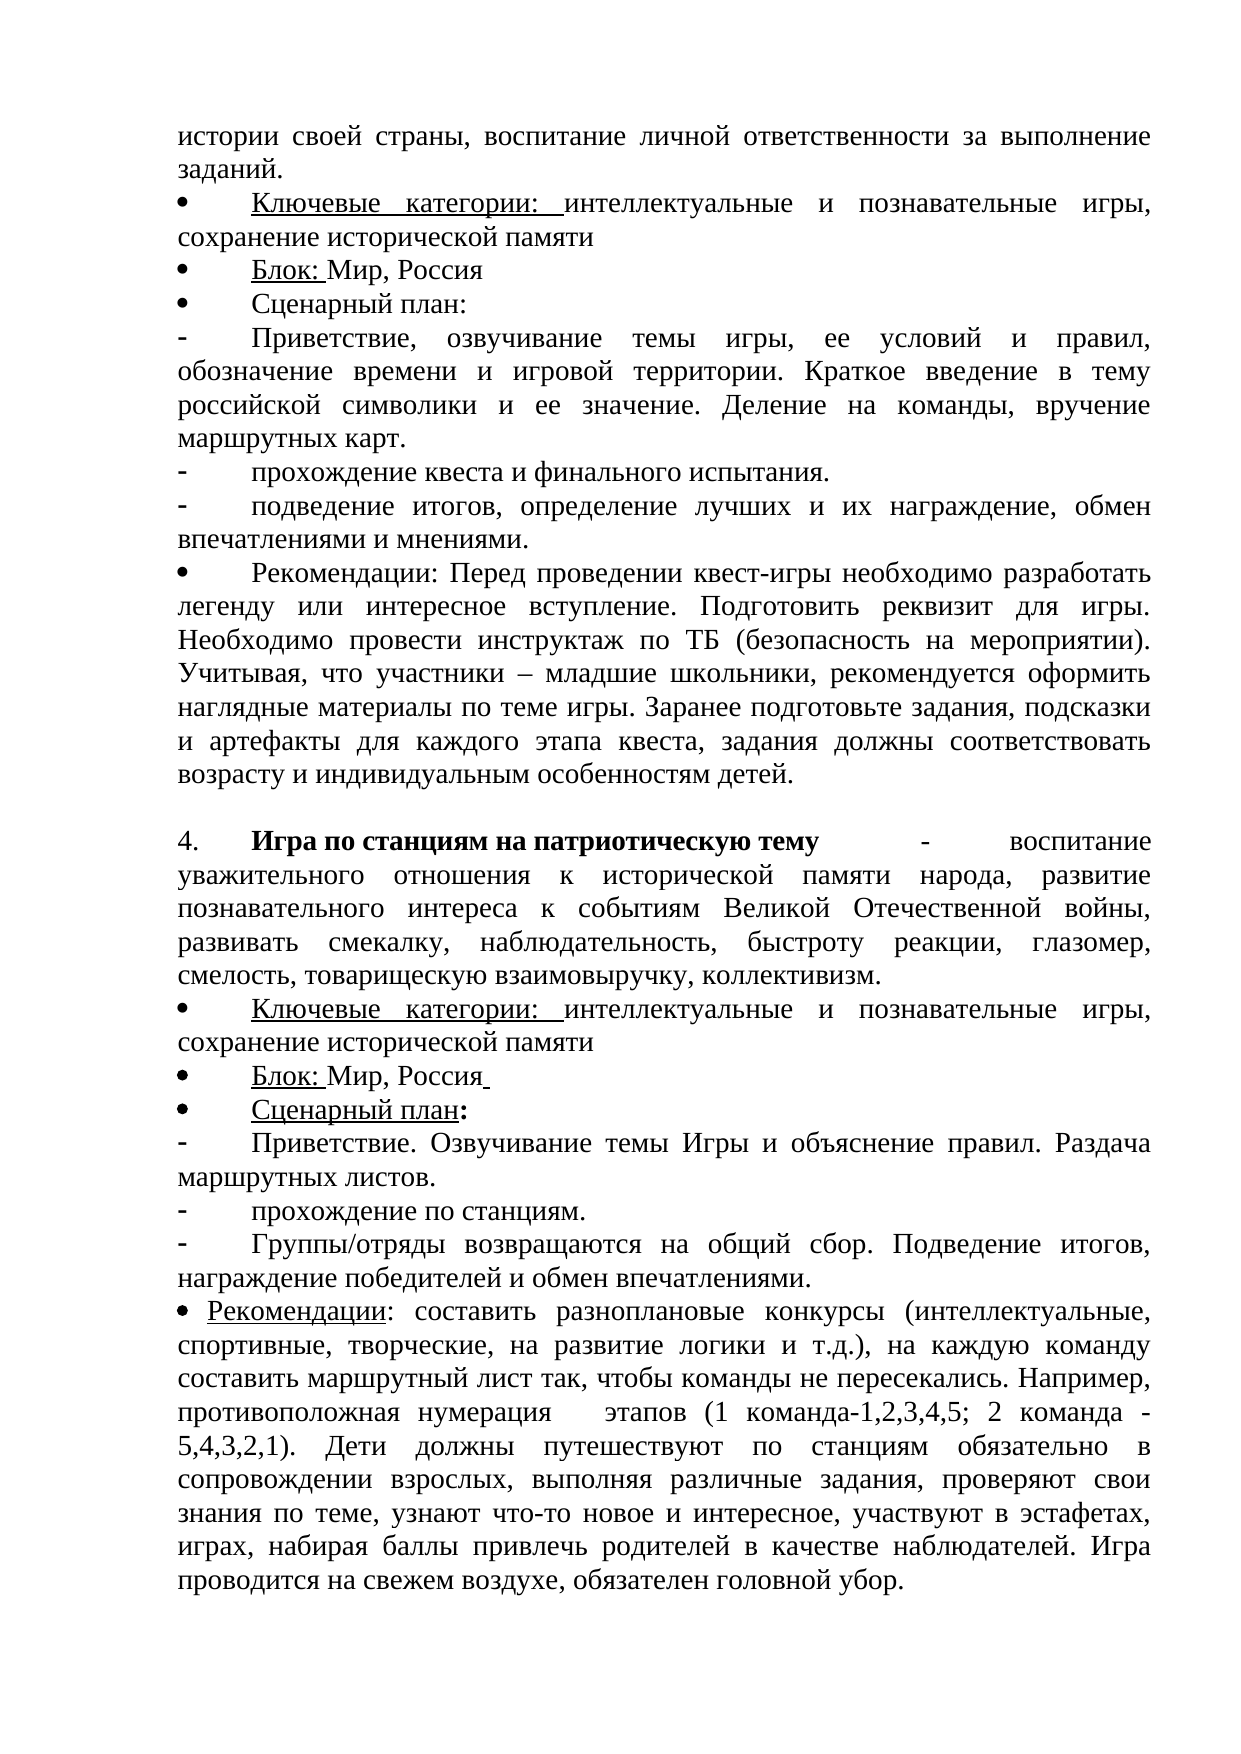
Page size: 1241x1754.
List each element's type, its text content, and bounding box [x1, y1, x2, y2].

list Рекомендации: составить разноплановые конкурсы (интеллектуальные, спортивные, творческие, на развитие логики и т.д.), на каждую команду составить маршрутный лист так, чтобы команды не пересекались. Например, противоположная нумерация этапов (1 команда-1,2,3,4,5; 2 команда -5,4,3,2,1). Дети должны путешествуют по станциям обязательно в сопровождении взрослых, выполняя различные задания, проверяют свои знания по теме, узнают что-то новое и интересное, участвуют в эстафетах, играх, набирая баллы привлечь родителей в качестве наблюдателей. Игра проводится на свежем воздухе, обязателен головной убор. [177, 1528, 1152, 1595]
list Игра по станциям на патриотическую тему - воспитание уважительного отношения к исторической памяти народа, развитие познавательного интереса к событиям Великой Отечественной войны, развивать смекалку, наблюдательность, быстроту реакции, глазомер, смелость, товарищескую взаимовыручку, коллективизм. [177, 924, 1152, 991]
list Ключевые категории: интеллектуальные и познавательные игры, сохранение исторической памяти [177, 185, 1152, 252]
list Сценарный план: [177, 286, 1152, 320]
list Блок: Мир, Россия [177, 252, 1152, 286]
list Игра по станциям на патриотическую тему - воспитание уважительного отношения к исторической памяти народа, развитие познавательного интереса к событиям Великой Отечественной войны, развивать смекалку, наблюдательность, быстроту реакции, глазомер, смелость, товарищескую взаимовыручку, коллективизм. [177, 823, 1009, 857]
list прохождение по станциям. [177, 1193, 1152, 1226]
list прохождение квеста и финального испытания. [177, 454, 1152, 488]
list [177, 118, 1152, 185]
list Рекомендации: Перед проведении квест-игры необходимо разработать легенду или интересное вступление. Подготовить реквизит для игры. Необходимо провести инструктаж по ТБ (безопасность на мероприятии). Учитывая, что участники – младшие школьники, рекомендуется оформить наглядные материалы по теме игры. Заранее подготовьте задания, подсказки и артефакты для каждого этапа квеста, задания должны соответствовать возрасту и индивидуальным особенностям детей. [177, 555, 1152, 790]
list Рекомендации: составить разноплановые конкурсы (интеллектуальные, спортивные, творческие, на развитие логики и т.д.), на каждую команду составить маршрутный лист так, чтобы команды не пересекались. Например, противоположная нумерация этапов (1 команда-1,2,3,4,5; 2 команда -5,4,3,2,1). Дети должны путешествуют по станциям обязательно в сопровождении взрослых, выполняя различные задания, проверяют свои знания по теме, узнают что-то новое и интересное, участвуют в эстафетах, играх, набирая баллы привлечь родителей в качестве наблюдателей. Игра проводится на свежем воздухе, обязателен головной убор. [177, 1293, 1152, 1461]
list Блок: Мир, Россия [177, 1058, 1152, 1092]
list Приветствие. Озвучивание темы Игры и объяснение правил. Раздача маршрутных листов. [177, 1125, 1152, 1193]
list Сценарный план: [177, 1092, 1152, 1125]
list Ключевые категории: интеллектуальные и познавательные игры, сохранение исторической памяти [177, 991, 1152, 1058]
list Приветствие, озвучивание темы игры, ее условий и правил, обозначение времени и игровой территории. Краткое введение в тему российской символики и ее значение. Деление на команды, вручение маршрутных карт. [177, 320, 1152, 454]
list подведение итогов, определение лучших и их награждение, обмен впечатлениями и мнениями. [177, 488, 1152, 555]
list Группы/отряды возвращаются на общий сбор. Подведение итогов, награждение победителей и обмен впечатлениями. [177, 1226, 1152, 1293]
